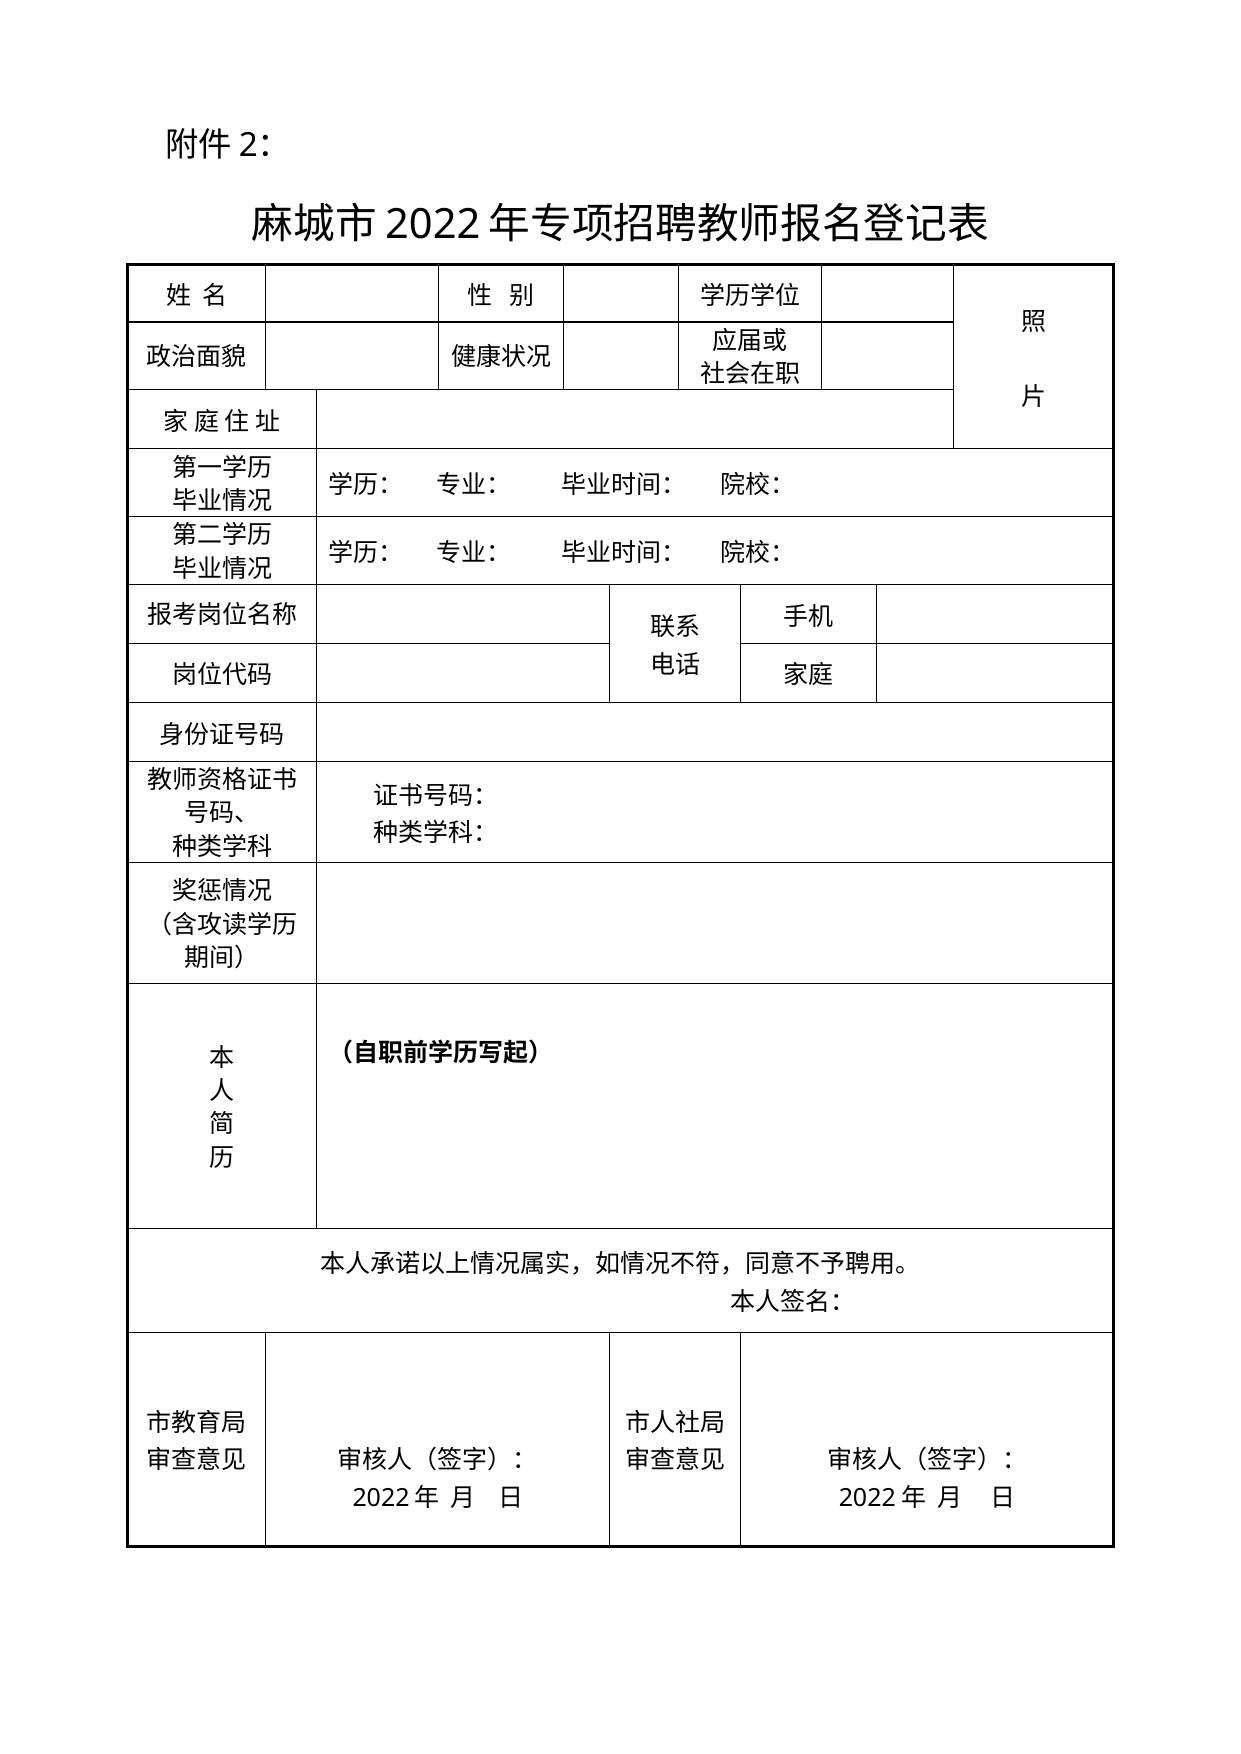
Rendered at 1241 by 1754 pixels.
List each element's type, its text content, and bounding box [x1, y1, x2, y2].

table_cell 审核人（签字）： 2022年 月 日 [266, 1333, 609, 1545]
table_cell 应届或 社会在职 [679, 323, 821, 389]
table_header [266, 266, 438, 321]
table_cell 教师资格证书号码、 种类学科 [129, 762, 316, 862]
table_cell [317, 390, 953, 448]
table_cell 政治面貌 [129, 323, 265, 389]
table_header 照 片 [954, 266, 1112, 448]
table_cell （自职前学历写起） [317, 984, 1112, 1228]
table_cell 健康状况 [439, 323, 563, 389]
table_cell [317, 703, 1112, 761]
table_cell 奖惩情况 （含攻读学历期间） [129, 863, 316, 983]
table_header [564, 266, 678, 321]
table_cell 审核人（签字）： 2022年 月 日 [741, 1333, 1112, 1545]
table_cell 身份证号码 [129, 703, 316, 761]
table_cell 家庭 [741, 644, 876, 702]
table_header 姓 名 [129, 266, 265, 321]
table_cell 报考岗位名称 [129, 585, 316, 643]
table_cell 手机 [741, 585, 876, 643]
text 麻城市2022年专项招聘教师报名登记表 [165, 192, 1075, 250]
table_cell 第二学历 毕业情况 [129, 517, 316, 584]
table_cell 家 庭 住 址 [129, 390, 316, 448]
table_cell 第一学历 毕业情况 [129, 449, 316, 516]
text 附件2： [165, 118, 1075, 167]
table_cell 学历： 专业： 毕业时间： 院校： [317, 449, 1112, 516]
table_cell [564, 323, 678, 389]
table_cell [877, 585, 1112, 643]
table_cell 市教育局 审查意见 [129, 1333, 265, 1545]
table_cell 本 人 简 历 [129, 984, 316, 1228]
table_cell 市人社局 审查意见 [610, 1333, 740, 1545]
table_cell 学历： 专业： 毕业时间： 院校： [317, 517, 1112, 584]
table_header [822, 266, 953, 321]
table_cell [317, 644, 609, 702]
table_cell 证书号码： 种类学科： [317, 762, 1112, 862]
table_cell [266, 323, 438, 389]
table_header 学历学位 [679, 266, 821, 321]
table_cell 联系 电话 [610, 585, 740, 702]
table_cell [822, 323, 953, 389]
table_cell [877, 644, 1112, 702]
table_cell [317, 863, 1112, 983]
table_cell 本人承诺以上情况属实，如情况不符，同意不予聘用。 本人签名： [129, 1229, 1112, 1332]
table_cell [317, 585, 609, 643]
table_cell 岗位代码 [129, 644, 316, 702]
table_header 性 别 [439, 266, 563, 321]
